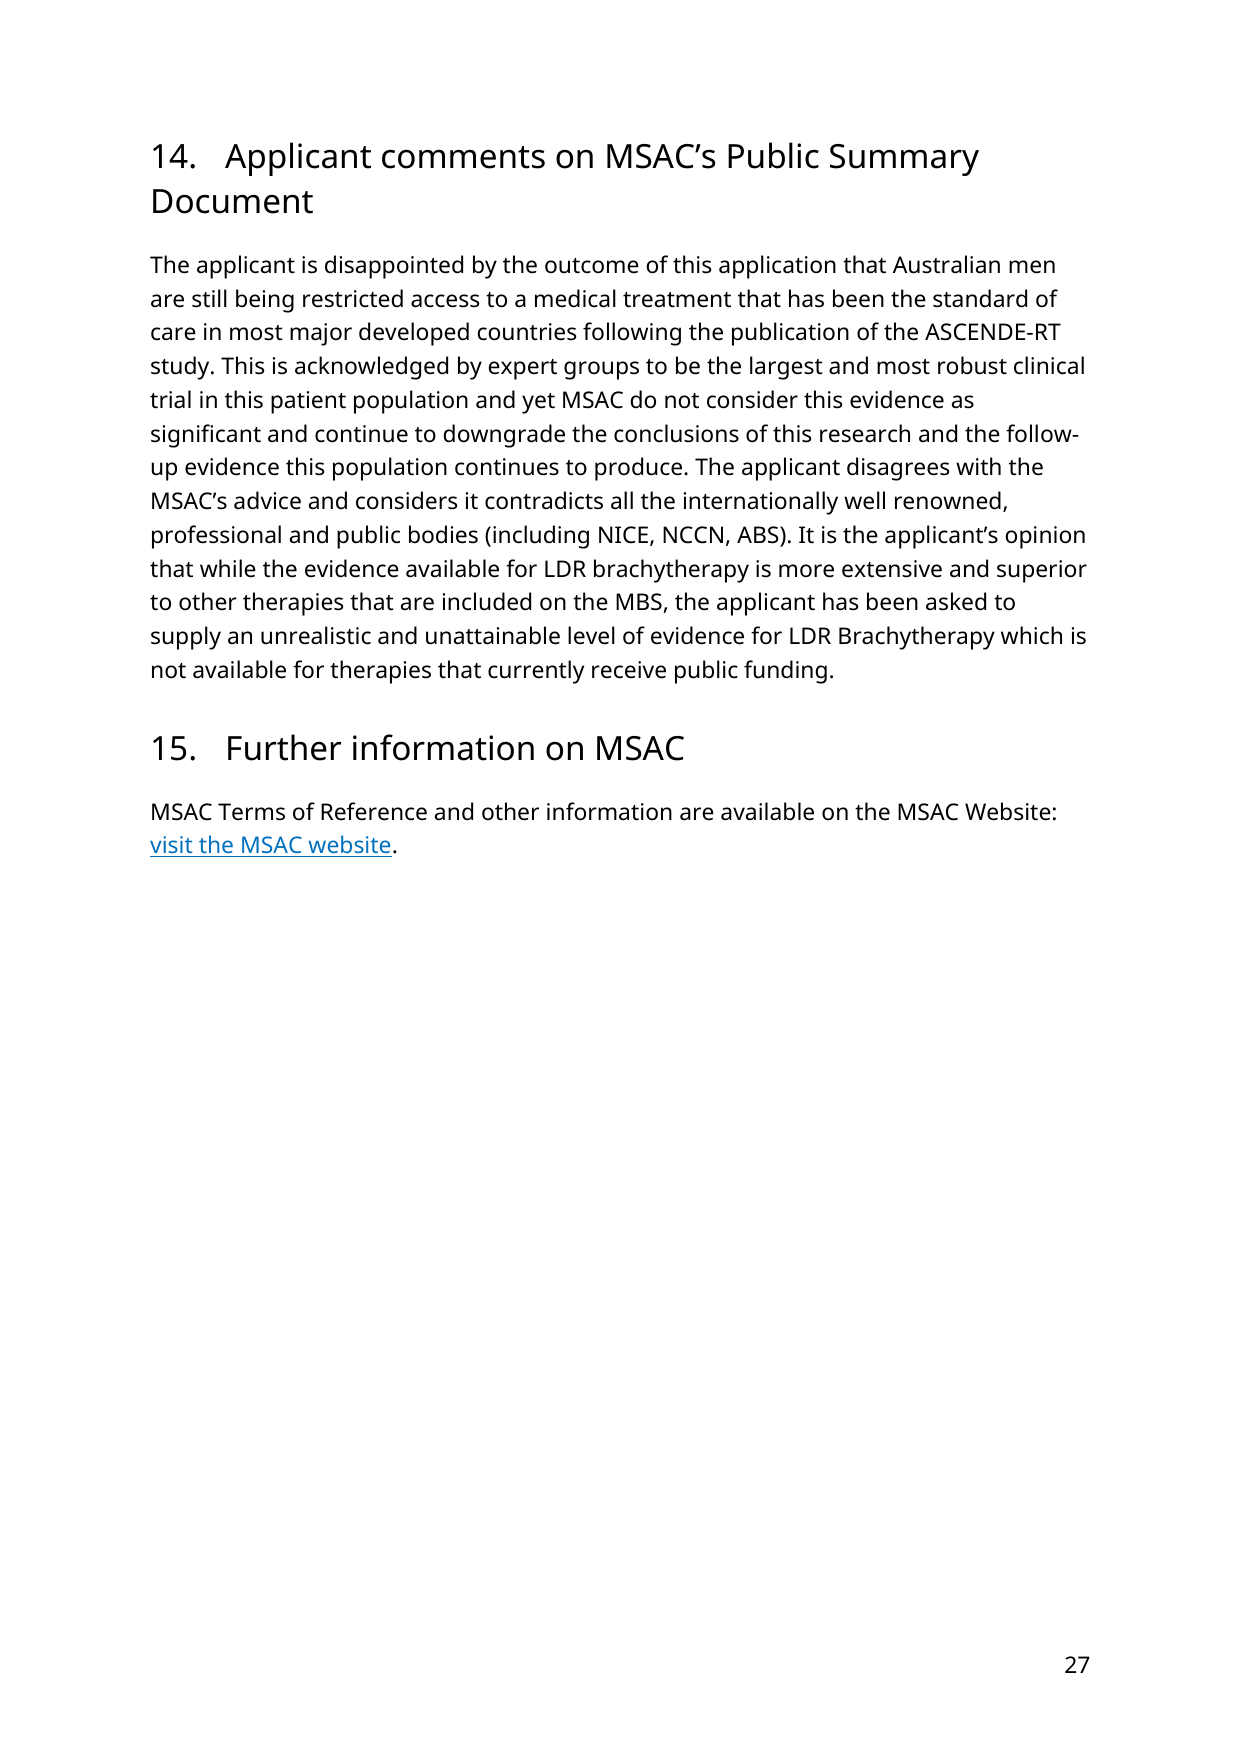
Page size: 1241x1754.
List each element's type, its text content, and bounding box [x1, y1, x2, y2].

subtitle 15. Further information on MSAC [150, 725, 1090, 770]
subtitle 14. Applicant comments on MSAC’s Public Summary Document [150, 133, 1090, 224]
text The applicant is disappointed by the outcome of this application that Australian men are still being restricted access to a medical treatment that has been the standard of care in most major developed countries following the publication of the ASCENDE-RT study. This is acknowledged by expert groups to be the largest and most robust clinical trial in this patient population and yet MSAC do not consider this evidence as significant and continue to downgrade the conclusions of this research and the follow-up evidence this population continues to produce. The applicant disagrees with the MSAC’s advice and considers it contradicts all the internationally well renowned, professional and public bodies (including NICE, NCCN, ABS). It is the applicant’s opinion that while the evidence available for LDR brachytherapy is more extensive and superior to other therapies that are included on the MBS, the applicant has been asked to supply an unrealistic and unattainable level of evidence for LDR Brachytherapy which is not available for therapies that currently receive public funding. [150, 249, 1090, 685]
text MSAC Terms of Reference and other information are available on the MSAC Website: visit the MSAC website. [150, 795, 1090, 860]
